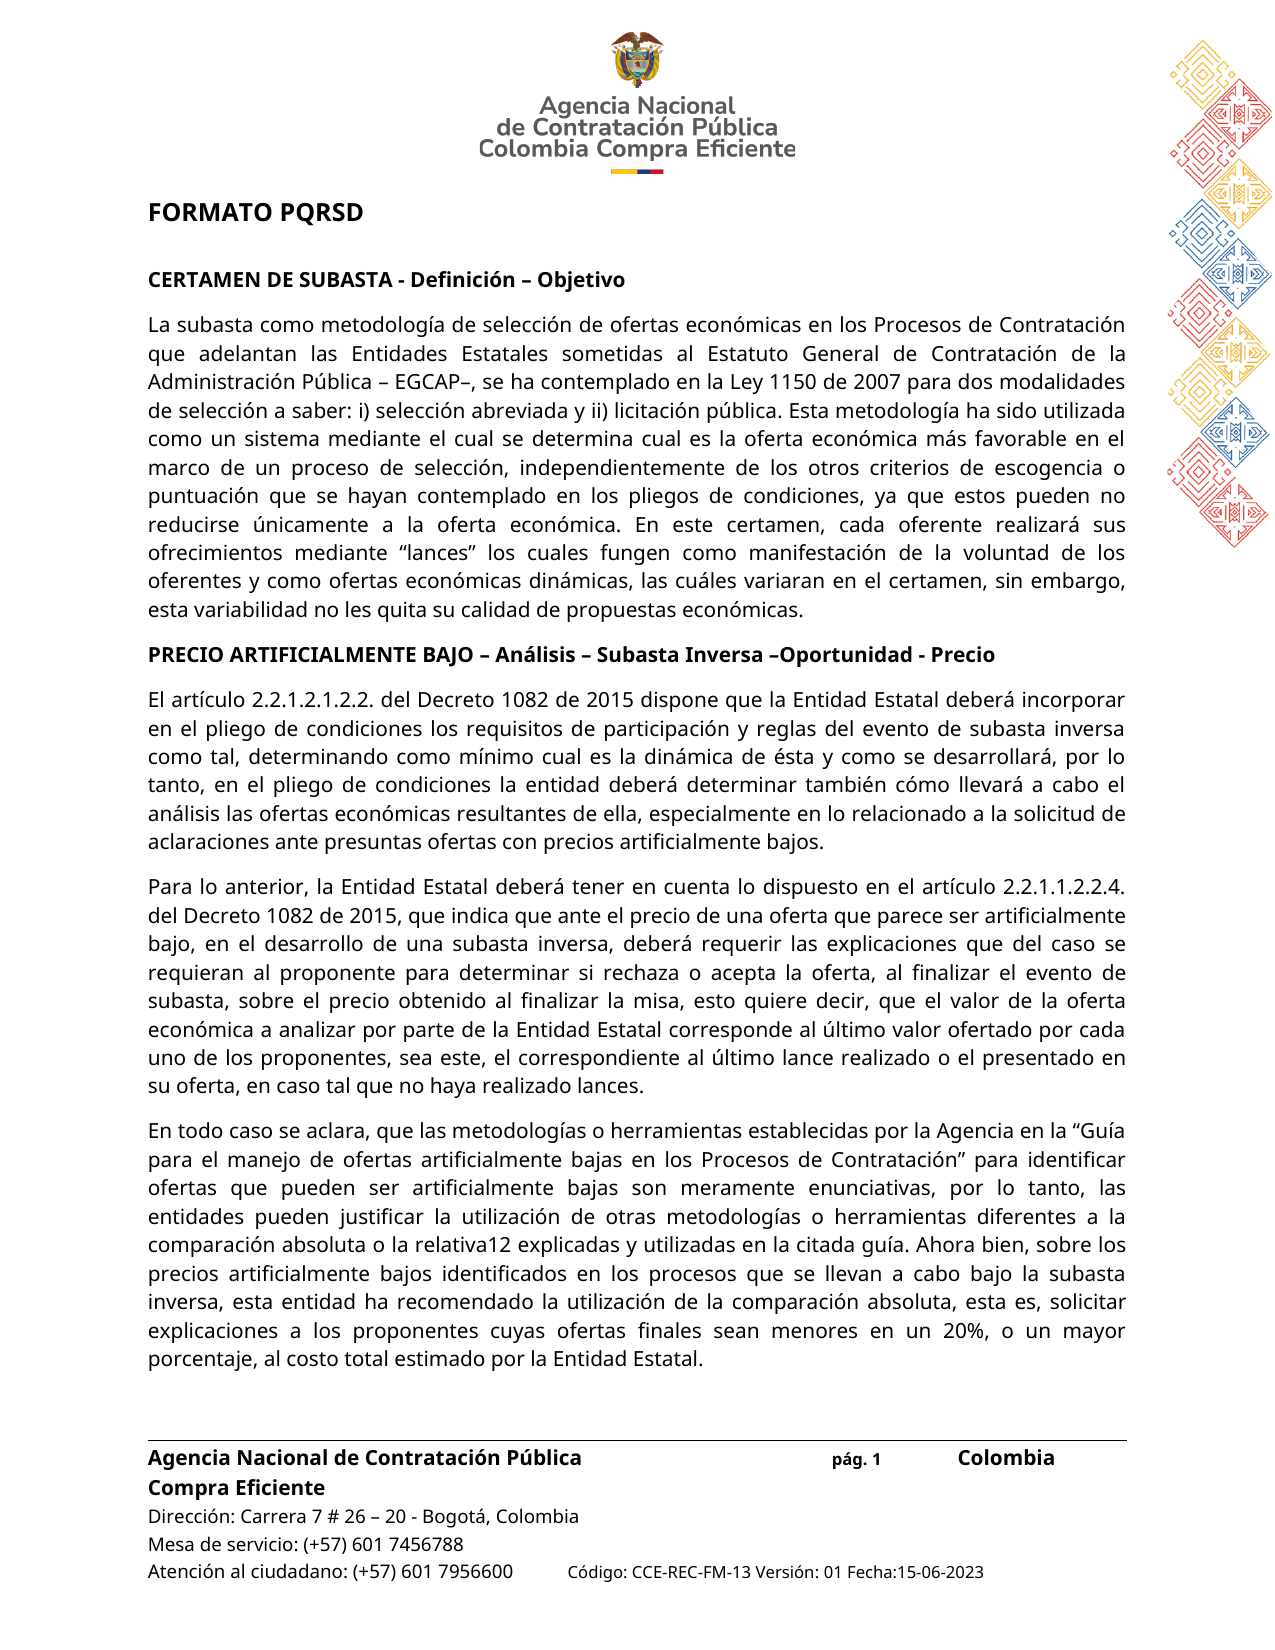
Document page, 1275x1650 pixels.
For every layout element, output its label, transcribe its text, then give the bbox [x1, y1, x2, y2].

picture [479, 32, 796, 174]
text El artículo 2.2.1.2.1.2.2. del Decreto 1082 de 2015 dispone que la Entidad Estatal deberá incorporar en el pliego de condiciones los requisitos de participación y reglas del evento de subasta inversa como tal, determinando como mínimo cual es la dinámica de ésta y como se desarrollará, por lo tanto, en el pliego de condiciones la entidad deberá determinar también cómo llevará a cabo el análisis las ofertas económicas resultantes de ella, especialmente en lo relacionado a la solicitud de aclaraciones ante presuntas ofertas con precios artificialmente bajos. [148, 685, 1127, 856]
text En todo caso se aclara, que las metodologías o herramientas establecidas por la Agencia en la “Guía para el manejo de ofertas artificialmente bajas en los Procesos de Contratación” para identificar ofertas que pueden ser artificialmente bajas son meramente enunciativas, por lo tanto, las entidades pueden justificar la utilización de otras metodologías o herramientas diferentes a la comparación absoluta o la relativa12 explicadas y utilizadas en la citada guía. Ahora bien, sobre los precios artificialmente bajos identificados en los procesos que se llevan a cabo bajo la subasta inversa, esta entidad ha recomendado la utilización de la comparación absoluta, esta es, solicitar explicaciones a los proponentes cuyas ofertas finales sean menores en un 20%, o un mayor porcentaje, al costo total estimado por la Entidad Estatal. [148, 1117, 1127, 1373]
picture [1165, 39, 1272, 545]
text La subasta como metodología de selección de ofertas económicas en los Procesos de Contratación que adelantan las Entidades Estatales sometidas al Estatuto General de Contratación de la Administración Pública – EGCAP–, se ha contemplado en la Ley 1150 de 2007 para dos modalidades de selección a saber: i) selección abreviada y ii) licitación pública. Esta metodología ha sido utilizada como un sistema mediante el cual se determina cual es la oferta económica más favorable en el marco de un proceso de selección, independientemente de los otros criterios de escogencia o puntuación que se hayan contemplado en los pliegos de condiciones, ya que estos pueden no reducirse únicamente a la oferta económica. En este certamen, cada oferente realizará sus ofrecimientos mediante “lances” los cuales fungen como manifestación de la voluntad de los oferentes y como ofertas económicas dinámicas, las cuáles variaran en el certamen, sin embargo, esta variabilidad no les quita su calidad de propuestas económicas. [148, 311, 1127, 623]
text Para lo anterior, la Entidad Estatal deberá tener en cuenta lo dispuesto en el artículo 2.2.1.1.2.2.4. del Decreto 1082 de 2015, que indica que ante el precio de una oferta que parece ser artificialmente bajo, en el desarrollo de una subasta inversa, deberá requerir las explicaciones que del caso se requieran al proponente para determinar si rechaza o acepta la oferta, al finalizar el evento de subasta, sobre el precio obtenido al finalizar la misa, esto quiere decir, que el valor de la oferta económica a analizar por parte de la Entidad Estatal corresponde al último valor ofertado por cada uno de los proponentes, sea este, el correspondiente al último lance realizado o el presentado en su oferta, en caso tal que no haya realizado lances. [148, 872, 1127, 1100]
text PRECIO ARTIFICIALMENTE BAJO – Análisis – Subasta Inversa –Oportunidad - Precio [148, 640, 1127, 668]
text CERTAMEN DE SUBASTA - Definición – Objetivo [148, 266, 1127, 294]
